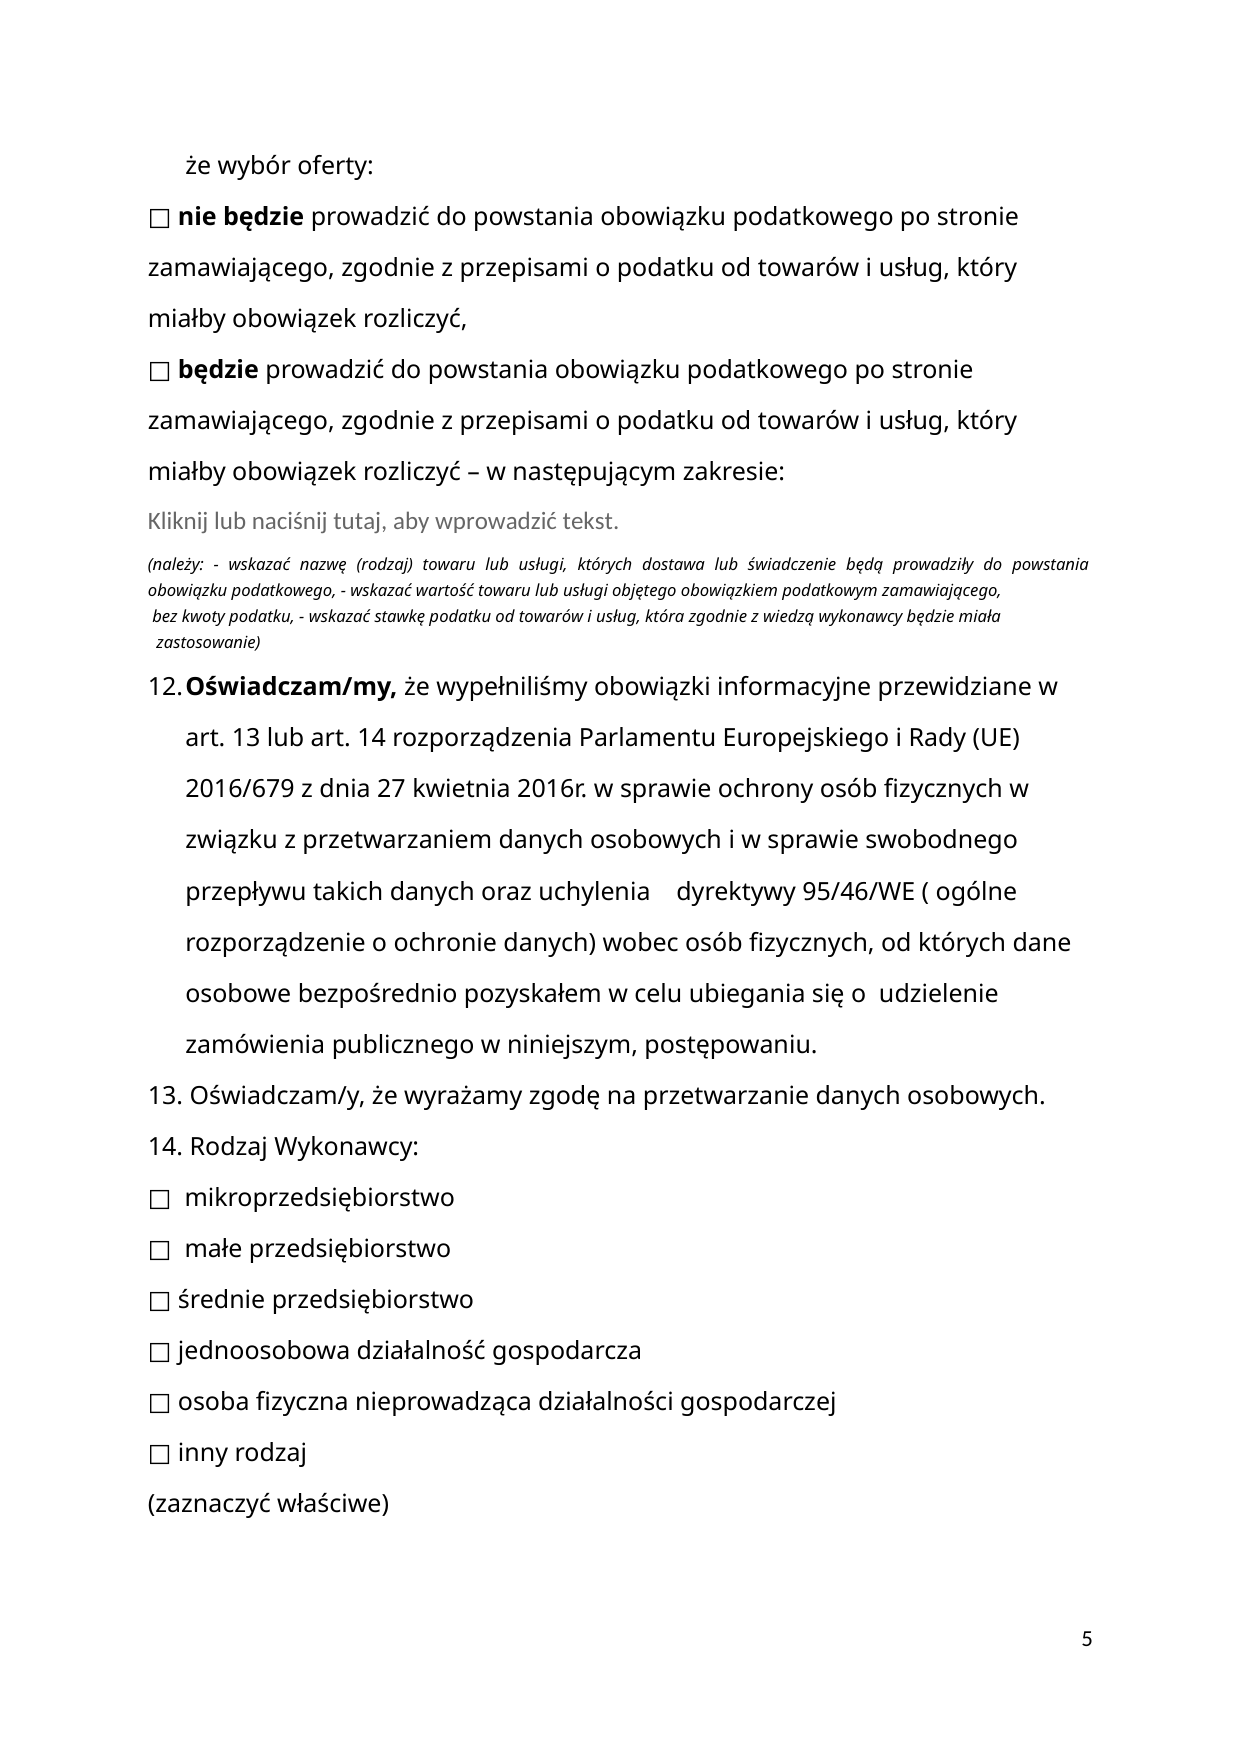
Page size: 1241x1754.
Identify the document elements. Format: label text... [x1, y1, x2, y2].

text □ nie będzie prowadzić do powstania obowiązku podatkowego po stronie [148, 199, 1093, 233]
text □ inny rodzaj [148, 1435, 1093, 1469]
text □ osoba fizyczna nieprowadząca działalności gospodarczej [148, 1384, 1093, 1418]
text bez kwoty podatku, - wskazać stawkę podatku od towarów i usług, która zgodnie z wiedzą wykonawcy będzie miała [148, 604, 1093, 627]
text □ jednoosobowa działalność gospodarcza [148, 1333, 1093, 1367]
text □ mikroprzedsiębiorstwo [148, 1179, 1093, 1213]
text (należy: - wskazać nazwę (rodzaj) towaru lub usługi, których dostawa lub świadczenie będą prowadziły do powstania obowiązku podatkowego, - wskazać wartość towaru lub usługi objętego obowiązkiem podatkowym zamawiającego, [148, 552, 1093, 601]
text zamawiającego, zgodnie z przepisami o podatku od towarów i usług, który [148, 250, 1093, 284]
text □ średnie przedsiębiorstwo [148, 1282, 1093, 1316]
text miałby obowiązek rozliczyć, [148, 301, 1093, 335]
text □ małe przedsiębiorstwo [148, 1231, 1093, 1264]
text 13. Oświadczam/y, że wyrażamy zgodę na przetwarzanie danych osobowych. [148, 1077, 1093, 1111]
text (zaznaczyć właściwe) [148, 1486, 1093, 1520]
text zamawiającego, zgodnie z przepisami o podatku od towarów i usług, który [148, 403, 1093, 437]
list Oświadczam/my, że wypełniliśmy obowiązki informacyjne przewidziane w art. 13 lub art. 14 rozporządzenia Parlamentu Europejskiego i Rady (UE) 2016/679 z dnia 27 kwietnia 2016r. w sprawie ochrony osób fizycznych w związku z przetwarzaniem danych osobowych i w sprawie swobodnego przepływu takich danych oraz uchylenia dyrektywy 95/46/WE ( ogólne rozporządzenie o ochronie danych) wobec osób fizycznych, od których dane osobowe bezpośrednio pozyskałem w celu ubiegania się o udzielenie zamówienia publicznego w niniejszym, postępowaniu. [148, 669, 1093, 1060]
text 14. Rodzaj Wykonawcy: [148, 1128, 1093, 1162]
text miałby obowiązek rozliczyć – w następującym zakresie: [148, 454, 1093, 488]
text zastosowanie) [148, 631, 1093, 653]
text □ będzie prowadzić do powstania obowiązku podatkowego po stronie [148, 352, 1093, 386]
list że wybór oferty: [185, 148, 1093, 182]
